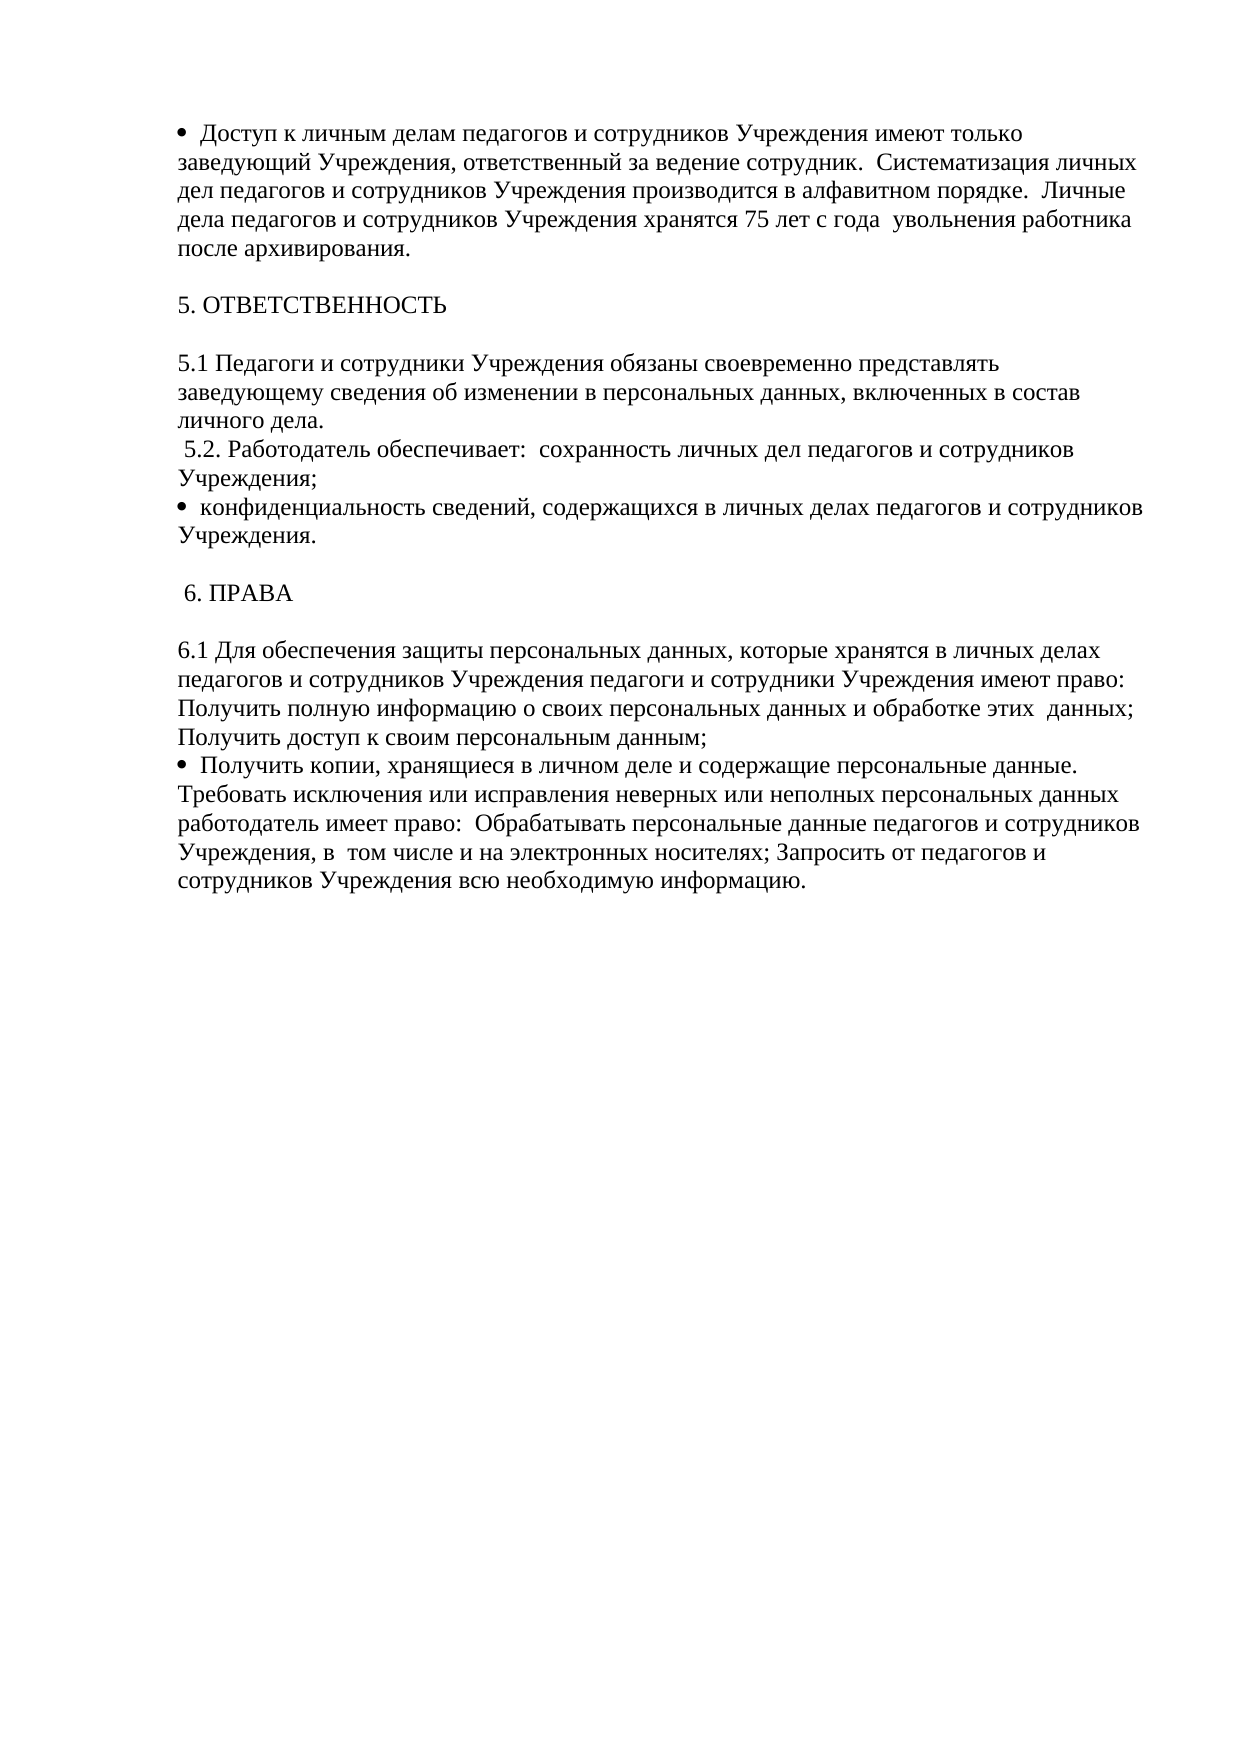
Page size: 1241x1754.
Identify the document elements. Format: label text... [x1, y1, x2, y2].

text Получить копии, хранящиеся в личном деле и содержащие персональные данные. Требовать исключения или исправления неверных или неполных персональных данных работодатель имеет право: Обрабатывать персональные данные педагогов и сотрудников Учреждения, в том числе и на электронных носителях; Запросить от педагогов и сотрудников Учреждения всю необходимую информацию. [177, 751, 1152, 894]
text 5.1 Педагоги и сотрудники Учреждения обязаны своевременно представлять заведующему сведения об изменении в персональных данных, включенных в состав личного дела. [177, 348, 1152, 434]
text 6.1 Для обеспечения защиты персональных данных, которые хранятся в личных делах педагогов и сотрудников Учреждения педагоги и сотрудники Учреждения имеют право: Получить полную информацию о своих персональных данных и обработке этих данных; [177, 636, 1152, 722]
text 5. ОТВЕТСТВЕННОСТЬ [177, 291, 1152, 319]
text Получить доступ к своим персональным данным; [177, 722, 1152, 751]
text 5.2. Работодатель обеспечивает: сохранность личных дел педагогов и сотрудников Учреждения; [177, 434, 1152, 492]
text 6. ПРАВА [177, 578, 1152, 607]
text конфиденциальность сведений, содержащихся в личных делах педагогов и сотрудников Учреждения. [177, 492, 1152, 549]
text Доступ к личным делам педагогов и сотрудников Учреждения имеют только заведующий Учреждения, ответственный за ведение сотрудник. Систематизация личных дел педагогов и сотрудников Учреждения производится в алфавитном порядке. Личные дела педагогов и сотрудников Учреждения хранятся 75 лет с года увольнения работника после архивирования. [177, 118, 1152, 262]
